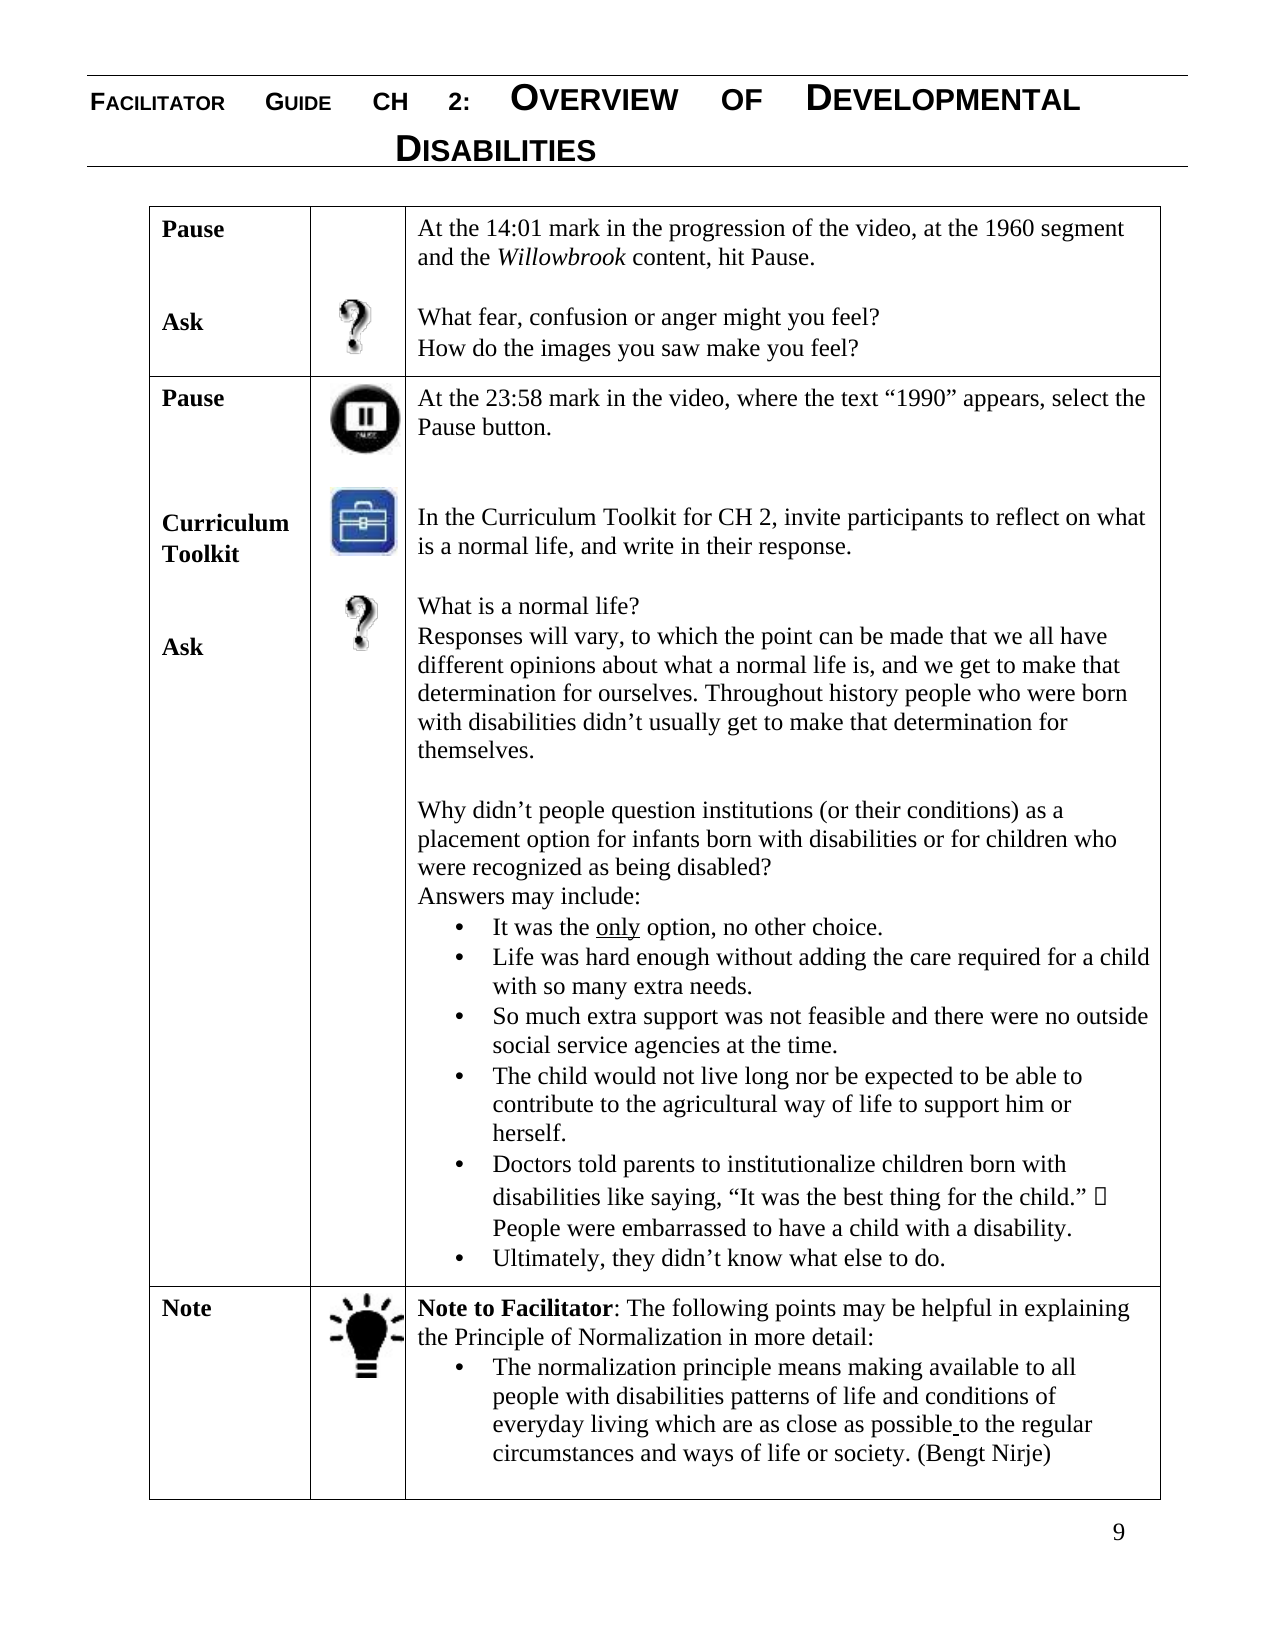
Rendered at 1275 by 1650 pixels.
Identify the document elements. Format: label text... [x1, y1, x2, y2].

table_cell [311, 377, 405, 1286]
picture [329, 1293, 404, 1378]
picture [328, 588, 395, 659]
table_cell Note [150, 1287, 310, 1499]
table_header At the 14:01 mark in the progression of the video, at the 1960 segment and the Willowbrook content, hit Pause. What fear, confusion or anger might you feel? How do the images you saw make you feel? [406, 207, 1160, 376]
table_cell At the 23:58 mark in the video, where the text “1990” appears, select the Pause button. In the Curriculum Toolkit for CH 2, invite participants to reflect on what is a normal life, and write in their response. What is a normal life? Responses will vary, to which the point can be made that we all have different opinions about what a normal life is, and we get to make that determination for ourselves. Throughout history people who were born with disabilities didn’t usually get to make that determination for themselves. Why didn’t people question institutions (or their conditions) as a placement option for infants born with disabilities or for children who were recognized as being disabled? Answers may include: It was the only option, no other choice. Life was hard enough without adding the care required for a child with so many extra needs. So much extra support was not feasible and there were no outside social service agencies at the time. The child would not live long nor be expected to be able to contribute to the agricultural way of life to support him or herself. Doctors told parents to institutionalize children born with disabilities like saying, “It was the best thing for the child.”  People were embarrassed to have a child with a disability. Ultimately, they didn’t know what else to do. [406, 377, 1160, 1286]
table_header [311, 207, 405, 376]
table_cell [406, 1287, 1160, 1499]
table_cell Pause Curriculum Toolkit Ask [150, 377, 310, 1286]
table_cell [311, 1287, 405, 1499]
picture [330, 383, 401, 455]
table_header Pause Ask [150, 207, 310, 376]
picture [329, 487, 398, 556]
picture [322, 292, 389, 362]
